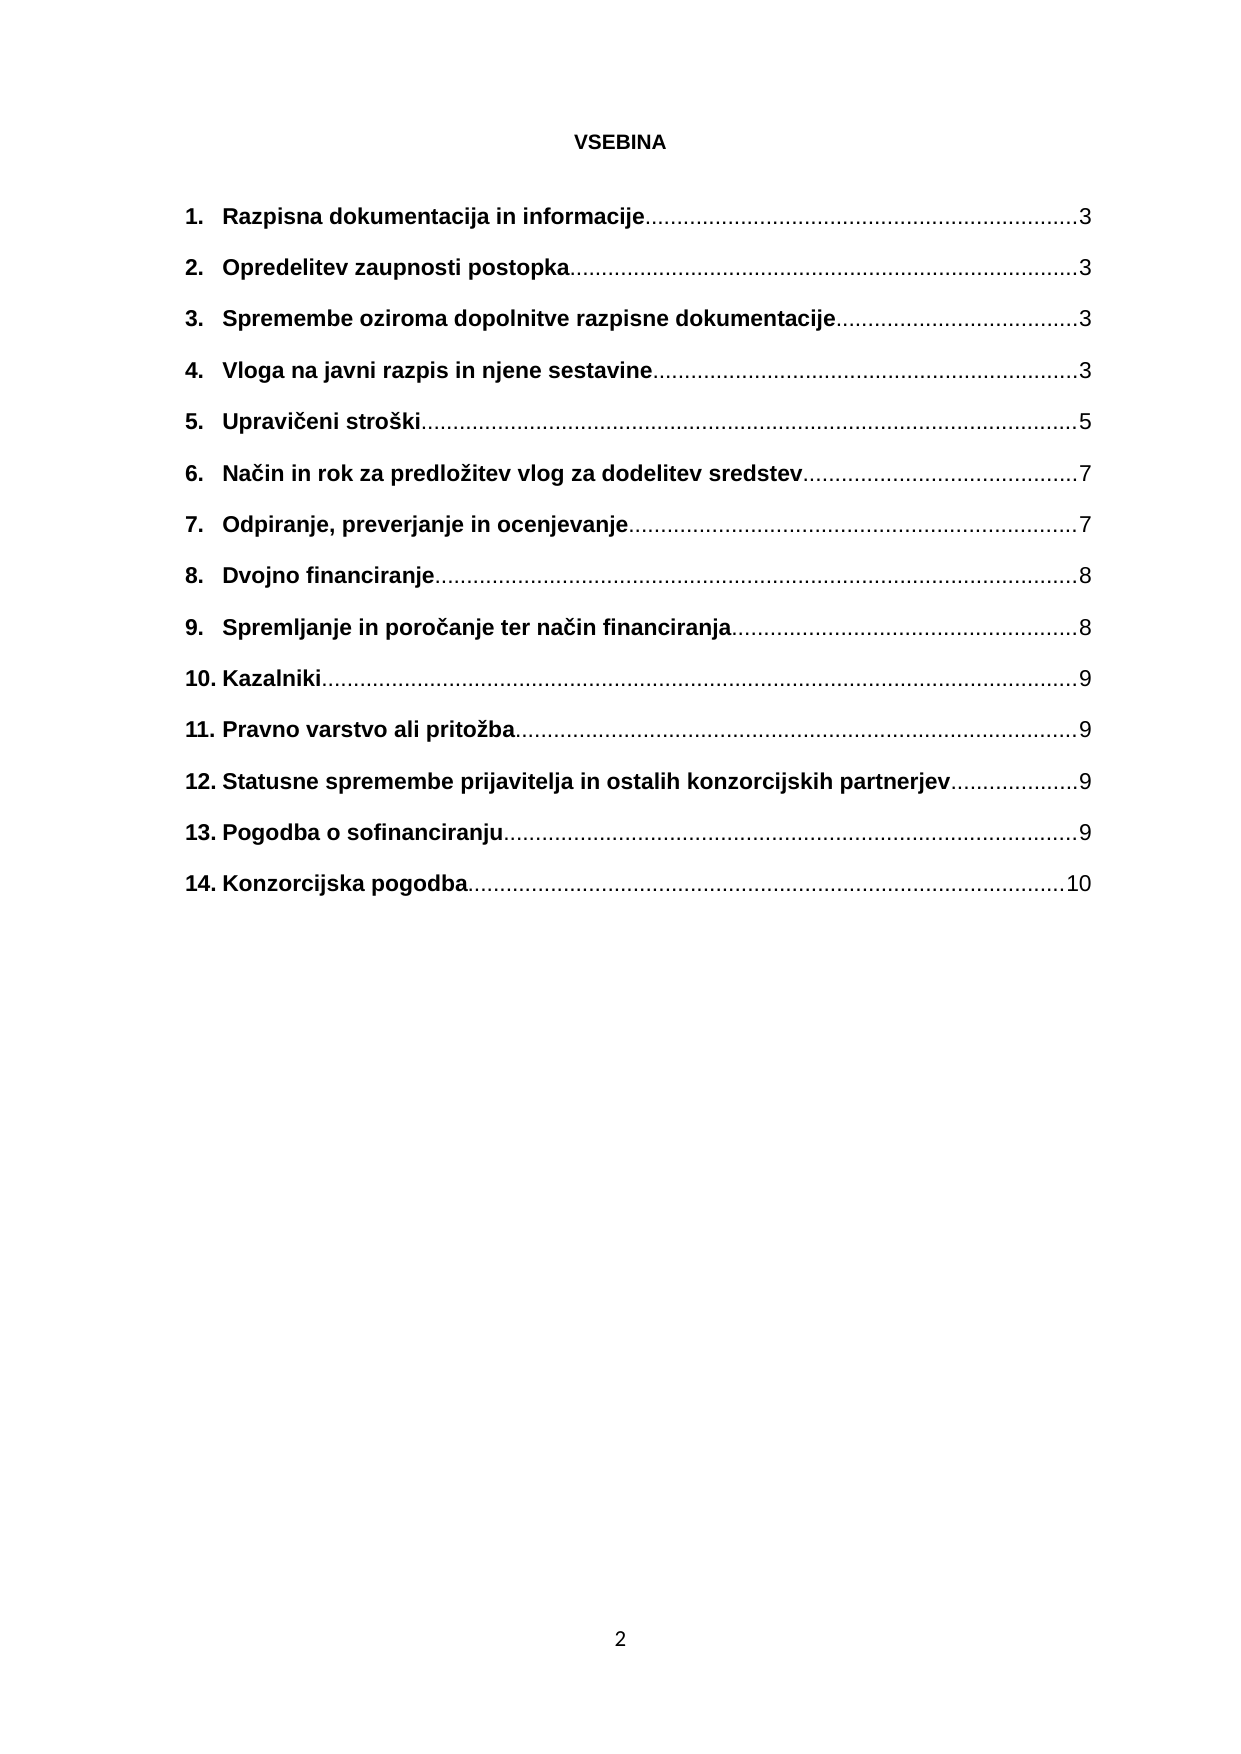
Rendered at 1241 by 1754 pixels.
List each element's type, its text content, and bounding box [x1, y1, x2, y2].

text 6. Način in rok za predložitev vlog za dodelitev sredstev 7 [185, 459, 1093, 486]
text 9. Spremljanje in poročanje ter način financiranja 8 [185, 613, 1093, 640]
text 5. Upravičeni stroški 5 [185, 408, 1093, 434]
text 8. Dvojno financiranje 8 [185, 562, 1093, 588]
text 11. Pravno varstvo ali pritožba 9 [185, 716, 1093, 743]
text 14. Konzorcijska pogodba 10 [185, 870, 1093, 897]
text 1. Razpisna dokumentacija in informacije 3 [185, 203, 1093, 229]
text 2. Opredelitev zaupnosti postopka 3 [185, 254, 1093, 280]
text 13. Pogodba o sofinanciranju 9 [185, 819, 1093, 845]
text 7. Odpiranje, preverjanje in ocenjevanje 7 [185, 511, 1093, 537]
text 12. Statusne spremembe prijavitelja in ostalih konzorcijskih partnerjev 9 [185, 768, 1093, 794]
text 10. Kazalniki 9 [185, 665, 1093, 691]
text VSEBINA [148, 130, 1093, 154]
text 3. Spremembe oziroma dopolnitve razpisne dokumentacije 3 [185, 305, 1093, 332]
text 4. Vloga na javni razpis in njene sestavine 3 [185, 357, 1093, 383]
